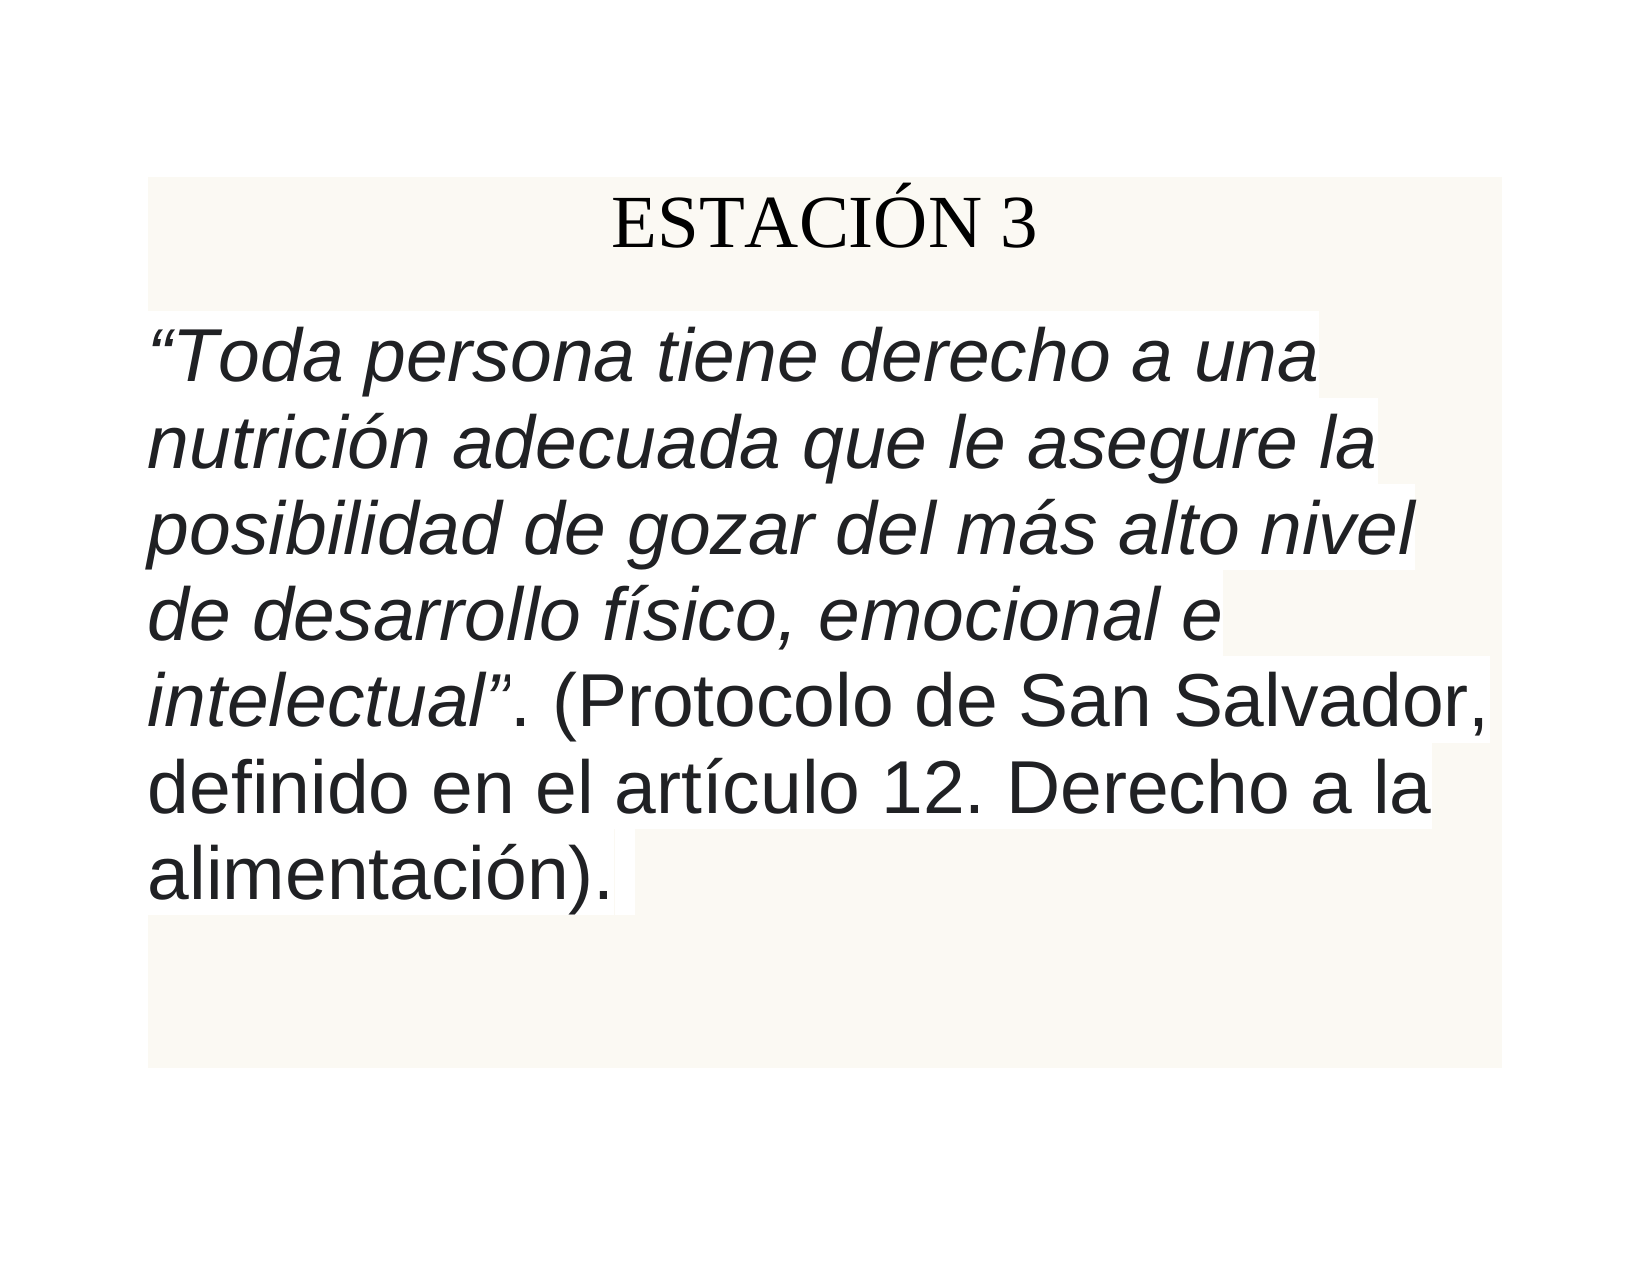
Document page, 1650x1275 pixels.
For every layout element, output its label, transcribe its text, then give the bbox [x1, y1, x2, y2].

text ESTACIÓN 3 [148, 177, 1502, 263]
text “Toda persona tiene derecho a una nutrición adecuada que le asegure la posibilidad de gozar del más alto nivel de desarrollo físico, emocional e intelectual”. (Protocolo de San Salvador, definido en el artículo 12. Derecho a la alimentación). [635, 311, 1502, 915]
